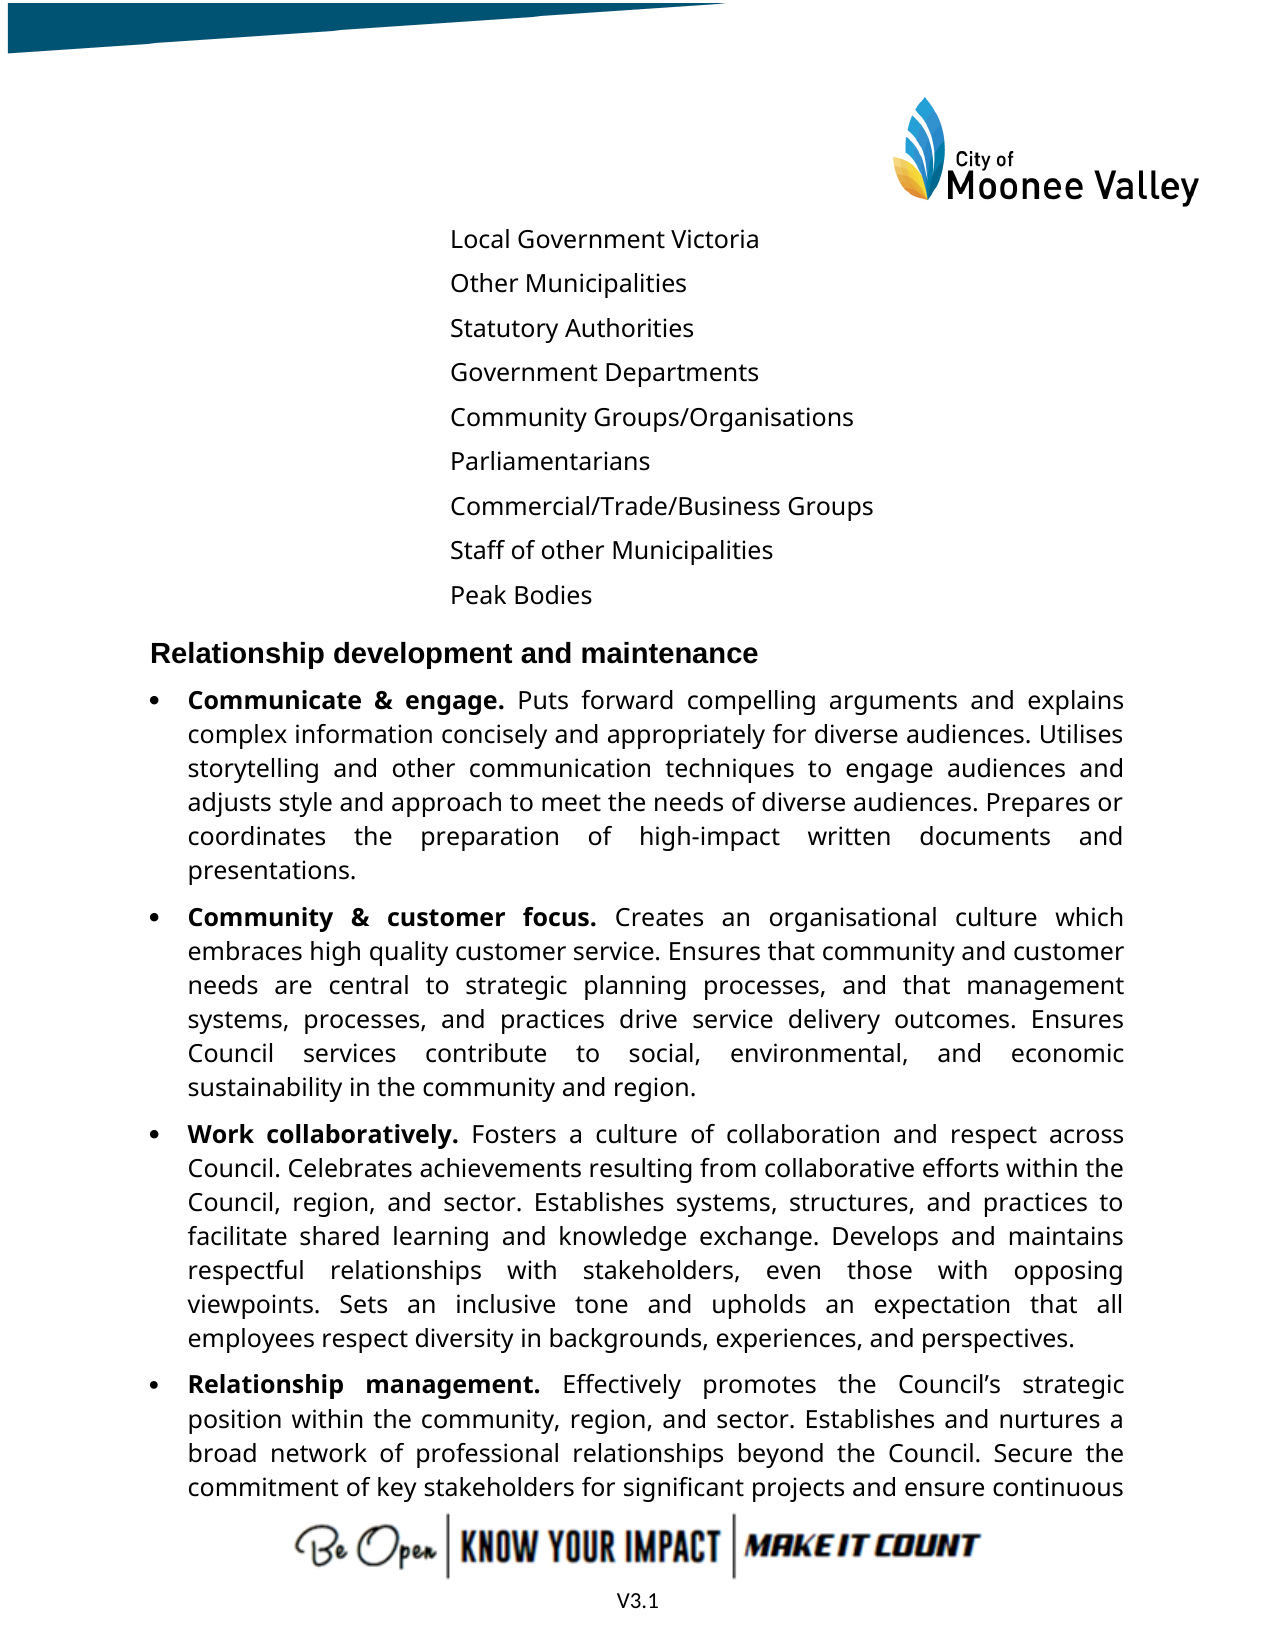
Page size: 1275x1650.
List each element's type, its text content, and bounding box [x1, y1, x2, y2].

subtitle Relationship development and maintenance [150, 636, 1125, 670]
picture [279, 1507, 996, 1586]
list Community Groups/Organisations [412, 399, 1125, 433]
list Communicate & engage. Puts forward compelling arguments and explains complex information concisely and appropriately for diverse audiences. Utilises storytelling and other communication techniques to engage audiences and adjusts style and approach to meet the needs of diverse audiences. Prepares or coordinates the preparation of high-impact written documents and presentations. [150, 682, 1125, 887]
list Peak Bodies [375, 577, 1125, 611]
list Local Government Victoria [412, 222, 1125, 256]
list Other Municipalities [375, 266, 1125, 300]
list Parliamentarians [375, 444, 1125, 478]
list Commercial/Trade/Business Groups [412, 488, 1125, 522]
list Work collaboratively. Fosters a culture of collaboration and respect across Council. Celebrates achievements resulting from collaborative efforts within the Council, region, and sector. Establishes systems, structures, and practices to facilitate shared learning and knowledge exchange. Develops and maintains respectful relationships with stakeholders, even those with opposing viewpoints. Sets an inclusive tone and upholds an expectation that all employees respect diversity in backgrounds, experiences, and perspectives. [150, 1116, 1125, 1355]
list Government Departments [450, 355, 1125, 389]
list Staff of other Municipalities [375, 533, 1125, 567]
list Statutory Authorities [450, 311, 1125, 344]
picture [7, 3, 1275, 248]
list Community & customer focus. Creates an organisational culture which embraces high quality customer service. Ensures that community and customer needs are central to strategic planning processes, and that management systems, processes, and practices drive service delivery outcomes. Ensures Council services contribute to social, environmental, and economic sustainability in the community and region. [150, 899, 1125, 1104]
